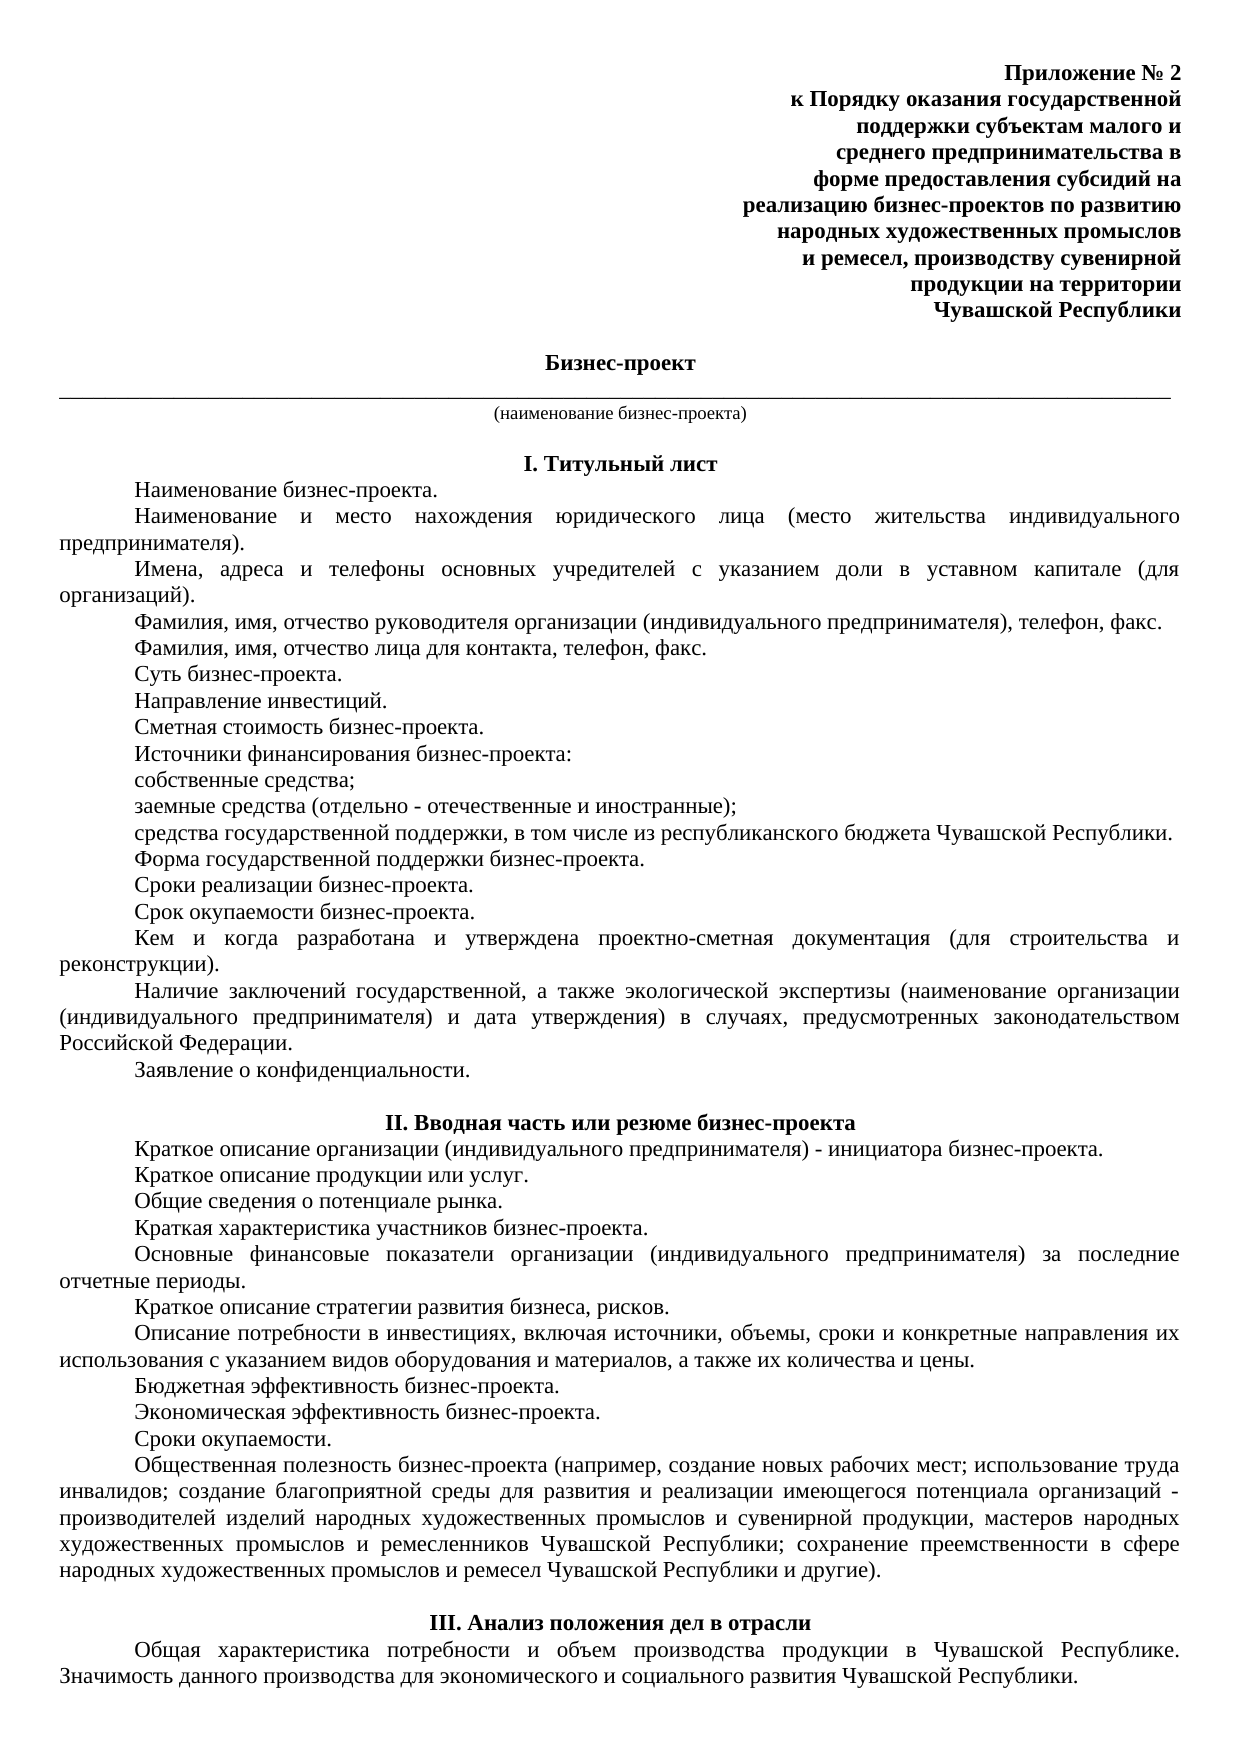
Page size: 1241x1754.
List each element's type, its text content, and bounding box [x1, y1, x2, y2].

text Фамилия, имя, отчество руководителя организации (индивидуального предпринимателя), телефон, факс. [59, 608, 1181, 634]
text Экономическая эффективность бизнес-проекта. [59, 1398, 1181, 1425]
text Общие сведения о потенциале рынка. [59, 1188, 1181, 1214]
text Основные финансовые показатели организации (индивидуального предпринимателя) за последние отчетные периоды. [59, 1240, 1181, 1293]
text Чувашской Республики [59, 296, 1181, 323]
text II. Вводная часть или резюме бизнес-проекта [59, 1108, 1181, 1135]
text (наименование бизнес-проекта) [59, 402, 1181, 423]
text собственные средства; [59, 766, 1181, 792]
text Бюджетная эффективность бизнес-проекта. [59, 1372, 1181, 1398]
text Общественная полезность бизнес-проекта (например, создание новых рабочих мест; использование труда инвалидов; создание благоприятной среды для развития и реализации имеющегося потенциала организаций - производителей изделий народных художественных промыслов и сувенирной продукции, мастеров народных художественных промыслов и ремесленников Чувашской Республики; сохранение преемственности в сфере народных художественных промыслов и ремесел Чувашской Республики и другие). [59, 1451, 1181, 1583]
text I. Титульный лист [59, 450, 1181, 476]
text Краткое описание организации (индивидуального предпринимателя) - инициатора бизнес-проекта. [59, 1135, 1181, 1161]
text продукции на территории [59, 270, 1181, 296]
text Наименование и место нахождения юридического лица (место жительства индивидуального предпринимателя). [59, 502, 1181, 555]
text III. Анализ положения дел в отрасли [59, 1609, 1181, 1636]
text Краткое описание стратегии развития бизнеса, рисков. [59, 1293, 1181, 1319]
text Наличие заключений государственной, а также экологической экспертизы (наименование организации (индивидуального предпринимателя) и дата утверждения) в случаях, предусмотренных законодательством Российской Федерации. [59, 977, 1181, 1056]
text средства государственной поддержки, в том числе из республиканского бюджета Чувашской Республики. [59, 819, 1181, 845]
text Описание потребности в инвестициях, включая источники, объемы, сроки и конкретные направления их использования с указанием видов оборудования и материалов, а также их количества и цены. [59, 1319, 1181, 1372]
text Приложение № 2 [59, 59, 1181, 86]
text Суть бизнес-проекта. [59, 661, 1181, 687]
text и ремесел, производству сувенирной [59, 244, 1181, 270]
text Кем и когда разработана и утверждена проектно-сметная документация (для строительства и реконструкции). [59, 924, 1181, 977]
text заемные средства (отдельно - отечественные и иностранные); [59, 792, 1181, 819]
text Заявление о конфиденциальности. [59, 1056, 1181, 1082]
text форме предоставления субсидий на [59, 164, 1181, 191]
text Сметная стоимость бизнес-проекта. [59, 713, 1181, 739]
text Сроки окупаемости. [59, 1425, 1181, 1451]
text Форма государственной поддержки бизнес-проекта. [59, 845, 1181, 871]
text Направление инвестиций. [59, 687, 1181, 713]
text Бизнес-проект [59, 349, 1181, 375]
text Имена, адреса и телефоны основных учредителей с указанием доли в уставном капитале (для организаций). [59, 555, 1181, 608]
text Срок окупаемости бизнес-проекта. [59, 898, 1181, 924]
text Общая характеристика потребности и объем производства продукции в Чувашской Республике. Значимость данного производства для экономического и социального развития Чувашской Республики. [59, 1636, 1181, 1688]
text Фамилия, имя, отчество лица для контакта, телефон, факс. [59, 634, 1181, 661]
text поддержки субъектам малого и [59, 112, 1181, 138]
text к Порядку оказания государственной [59, 86, 1181, 112]
text Сроки реализации бизнес-проекта. [59, 871, 1181, 898]
text Наименование бизнес-проекта. [59, 476, 1181, 502]
text Краткое описание продукции или услуг. [59, 1161, 1181, 1188]
text _________________________________________________________________________________________________ [59, 375, 1181, 402]
text Источники финансирования бизнес-проекта: [59, 739, 1181, 766]
text Краткая характеристика участников бизнес-проекта. [59, 1214, 1181, 1240]
text среднего предпринимательства в [59, 138, 1181, 164]
text реализацию бизнес-проектов по развитию [59, 191, 1181, 217]
text народных художественных промыслов [59, 217, 1181, 244]
